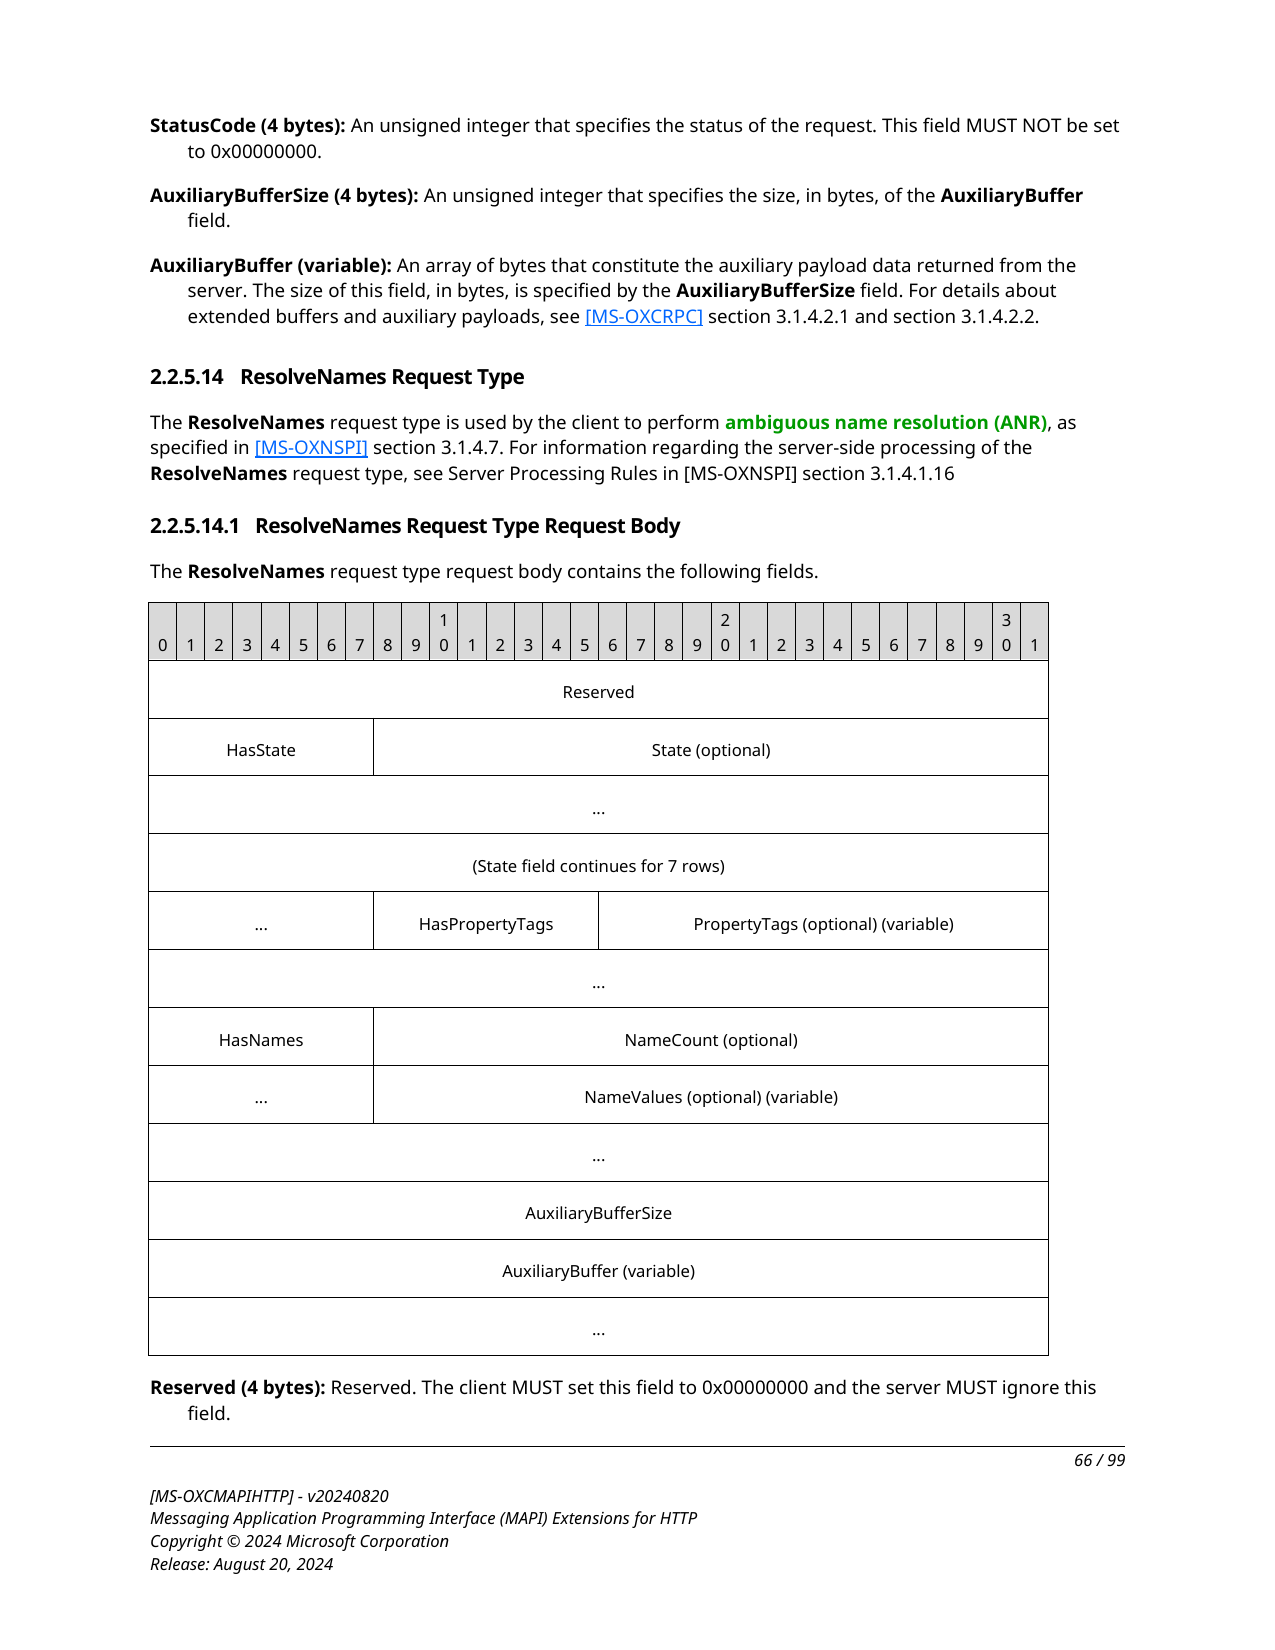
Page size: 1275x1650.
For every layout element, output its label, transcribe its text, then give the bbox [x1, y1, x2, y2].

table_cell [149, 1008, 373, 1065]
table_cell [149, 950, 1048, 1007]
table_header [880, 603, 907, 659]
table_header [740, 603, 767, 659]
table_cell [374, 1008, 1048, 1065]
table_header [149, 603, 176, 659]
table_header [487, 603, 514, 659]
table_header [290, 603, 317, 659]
subtitle ResolveNames Request Type Request Body [150, 511, 1125, 539]
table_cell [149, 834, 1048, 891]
text Reserved (4 bytes): Reserved. The client MUST set this field to 0x00000000 and the server MUST ignore this field. [150, 1374, 1125, 1425]
text StatusCode (4 bytes): An unsigned integer that specifies the status of the request. This field MUST NOT be set to 0x00000000. [150, 112, 1125, 163]
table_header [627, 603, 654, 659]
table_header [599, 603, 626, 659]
text The ResolveNames request type is used by the client to perform ambiguous name resolution (ANR), as specified in [MS-OXNSPI] section 3.1.4.7. For information regarding the server-side processing of the ResolveNames request type, see Server Processing Rules in [MS-OXNSPI] section 3.1.4.1.16 [150, 409, 1125, 486]
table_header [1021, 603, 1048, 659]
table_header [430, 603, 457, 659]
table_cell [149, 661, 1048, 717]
subtitle ResolveNames Request Type [150, 362, 1125, 390]
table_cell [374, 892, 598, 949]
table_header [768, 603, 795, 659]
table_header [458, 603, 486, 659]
text The ResolveNames request type request body contains the following fields. [150, 558, 1125, 583]
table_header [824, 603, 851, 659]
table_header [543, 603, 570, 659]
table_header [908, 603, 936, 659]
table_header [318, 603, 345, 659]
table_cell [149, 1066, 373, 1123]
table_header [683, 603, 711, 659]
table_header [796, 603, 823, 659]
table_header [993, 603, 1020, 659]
text AuxiliaryBufferSize (4 bytes): An unsigned integer that specifies the size, in bytes, of the AuxiliaryBuffer field. [150, 182, 1125, 233]
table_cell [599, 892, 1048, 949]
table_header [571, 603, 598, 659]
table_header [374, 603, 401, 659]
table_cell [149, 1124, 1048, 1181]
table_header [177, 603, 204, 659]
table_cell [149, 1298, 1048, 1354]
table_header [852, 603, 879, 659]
text AuxiliaryBuffer (variable): An array of bytes that constitute the auxiliary payload data returned from the server. The size of this field, in bytes, is specified by the AuxiliaryBufferSize field. For details about extended buffers and auxiliary payloads, see [MS-OXCRPC] section 3.1.4.2.1 and section 3.1.4.2.2. [150, 252, 1125, 329]
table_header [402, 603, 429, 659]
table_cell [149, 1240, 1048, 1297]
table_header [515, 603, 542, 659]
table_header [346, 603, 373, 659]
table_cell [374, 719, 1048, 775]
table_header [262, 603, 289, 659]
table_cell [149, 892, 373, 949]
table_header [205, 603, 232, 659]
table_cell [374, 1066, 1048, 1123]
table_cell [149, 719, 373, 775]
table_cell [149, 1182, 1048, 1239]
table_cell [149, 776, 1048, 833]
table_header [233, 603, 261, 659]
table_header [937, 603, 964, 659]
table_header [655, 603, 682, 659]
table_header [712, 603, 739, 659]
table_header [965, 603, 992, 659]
